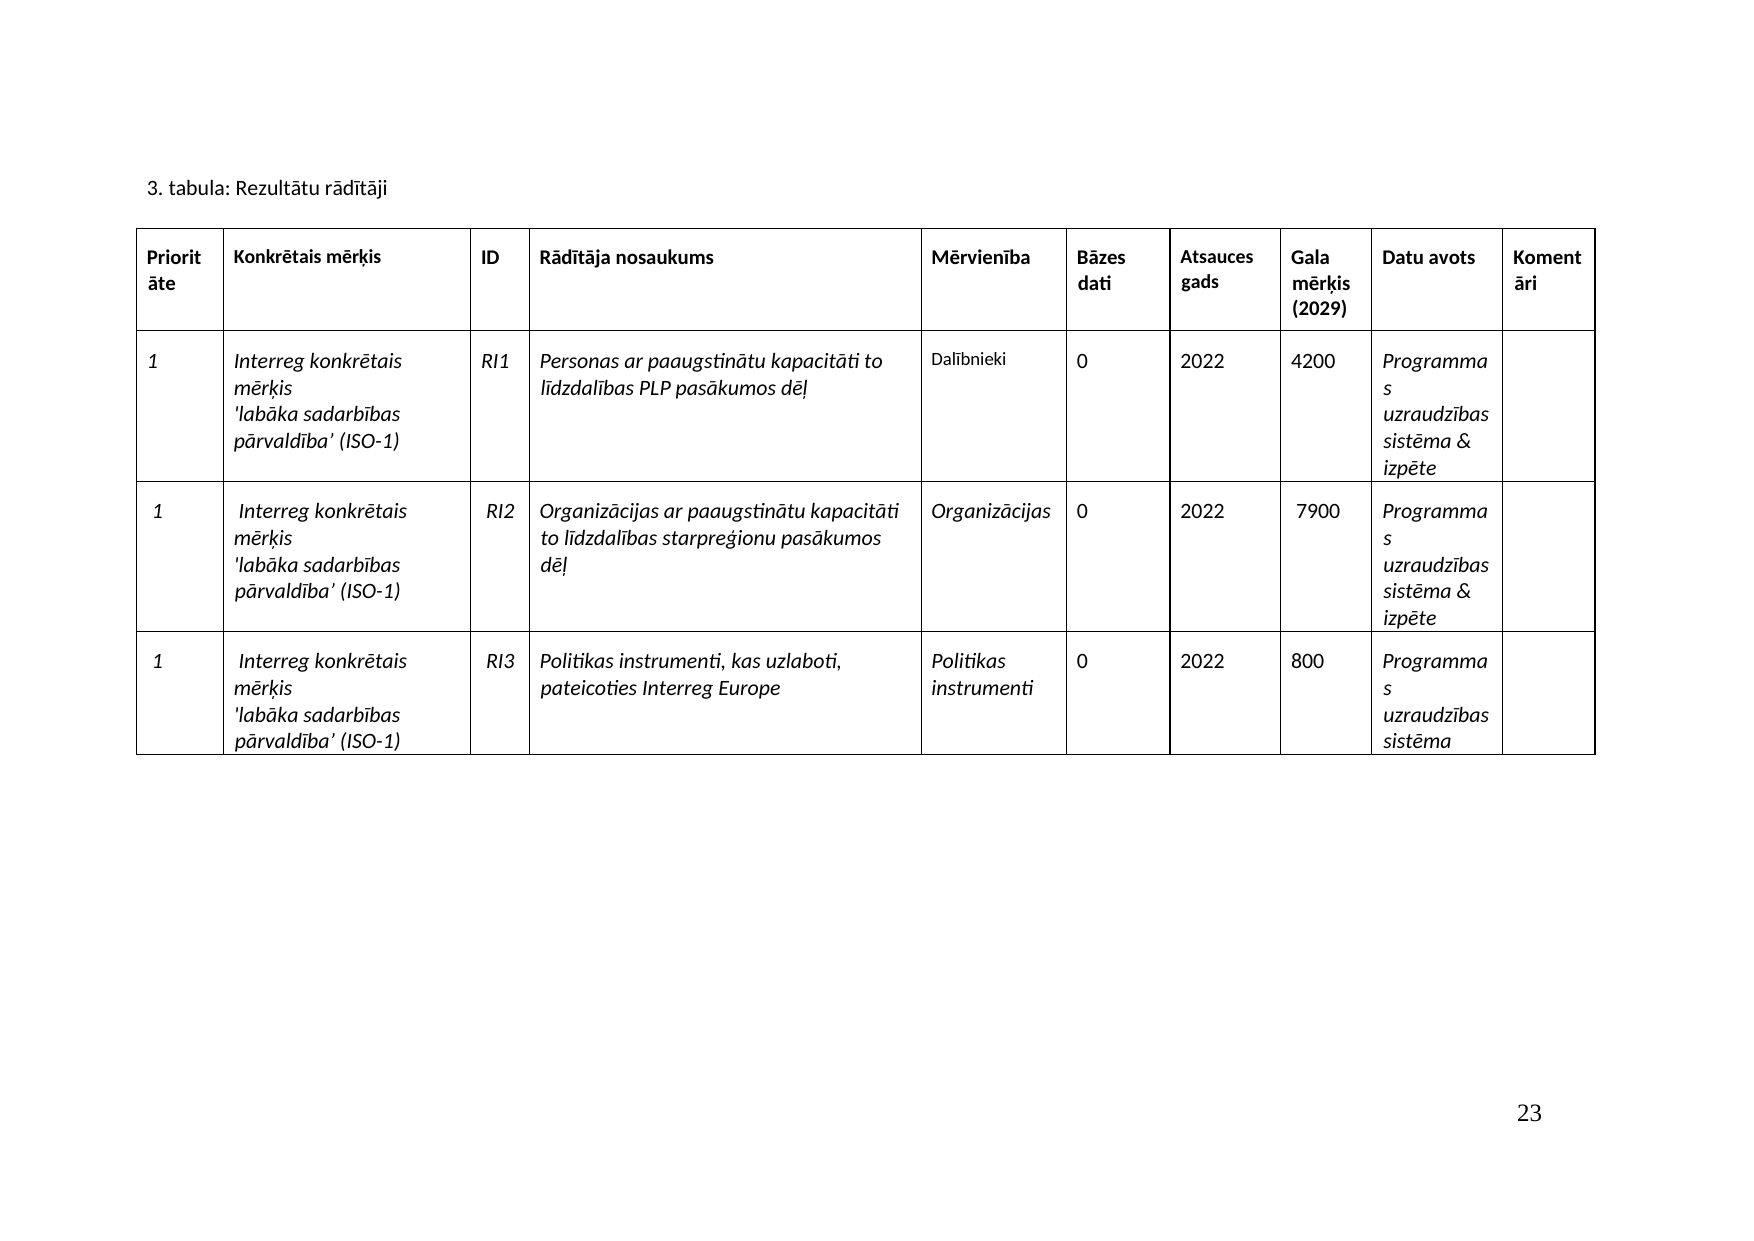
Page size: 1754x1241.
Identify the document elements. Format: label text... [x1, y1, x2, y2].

table_cell Organizācijas [922, 482, 1066, 631]
table_cell [1503, 632, 1594, 754]
table_cell Dalībnieki [922, 331, 1066, 481]
table_cell Politikas instrumenti, kas uzlaboti, pateicoties Interreg Europe [530, 632, 921, 754]
table_cell Programmas uzraudzības sistēma [1372, 632, 1502, 754]
table_header Mērvienība [922, 229, 1066, 330]
table_header Datu avots [1372, 229, 1502, 330]
table_cell Interreg konkrētais mērķis 'labāka sadarbības pārvaldība’ (ISO-1) [224, 482, 470, 631]
table_cell 1 [137, 632, 223, 754]
table_header Gala mērķis (2029) [1281, 229, 1371, 330]
table_cell 1 [137, 331, 223, 481]
table_cell Politikas instrumenti [922, 632, 1066, 754]
table_cell 2022 [1171, 482, 1280, 631]
table_cell 2022 [1171, 331, 1280, 481]
table_header Rādītāja nosaukums [530, 229, 921, 330]
table_cell 800 [1281, 632, 1371, 754]
table_header Komentāri [1503, 229, 1594, 330]
table_header Bāzes dati [1067, 229, 1169, 330]
table_cell Programmas uzraudzības sistēma & izpēte [1372, 482, 1502, 631]
text 3. tabula: Rezultātu rādītāji [147, 174, 1606, 201]
table_header Konkrētais mērķis [224, 229, 470, 330]
table_cell 1 [137, 482, 223, 631]
table_cell Programmas uzraudzības sistēma & izpēte [1372, 331, 1502, 481]
table_cell RI1 [471, 331, 529, 481]
table_cell Organizācijas ar paaugstinātu kapacitāti to līdzdalības starpreģionu pasākumos dēļ [530, 482, 921, 631]
table_cell 0 [1067, 331, 1169, 481]
table_cell Interreg konkrētais mērķis 'labāka sadarbības pārvaldība’ (ISO-1) [224, 331, 470, 481]
table_cell RI3 [471, 632, 529, 754]
table_cell 0 [1067, 482, 1169, 631]
table_cell 4200 [1281, 331, 1371, 481]
table_header ID [471, 229, 529, 330]
table_cell RI2 [471, 482, 529, 631]
table_cell 0 [1067, 632, 1169, 754]
table_header Prioritāte [137, 229, 223, 330]
table_cell [1503, 482, 1594, 631]
table_cell Interreg konkrētais mērķis 'labāka sadarbības pārvaldība’ (ISO-1) [224, 632, 470, 754]
table_header Atsauces gads [1171, 229, 1280, 330]
table_cell [1503, 331, 1594, 481]
table_cell 7900 [1281, 482, 1371, 631]
table_cell 2022 [1171, 632, 1280, 754]
table_cell Personas ar paaugstinātu kapacitāti to līdzdalības PLP pasākumos dēļ [530, 331, 921, 481]
